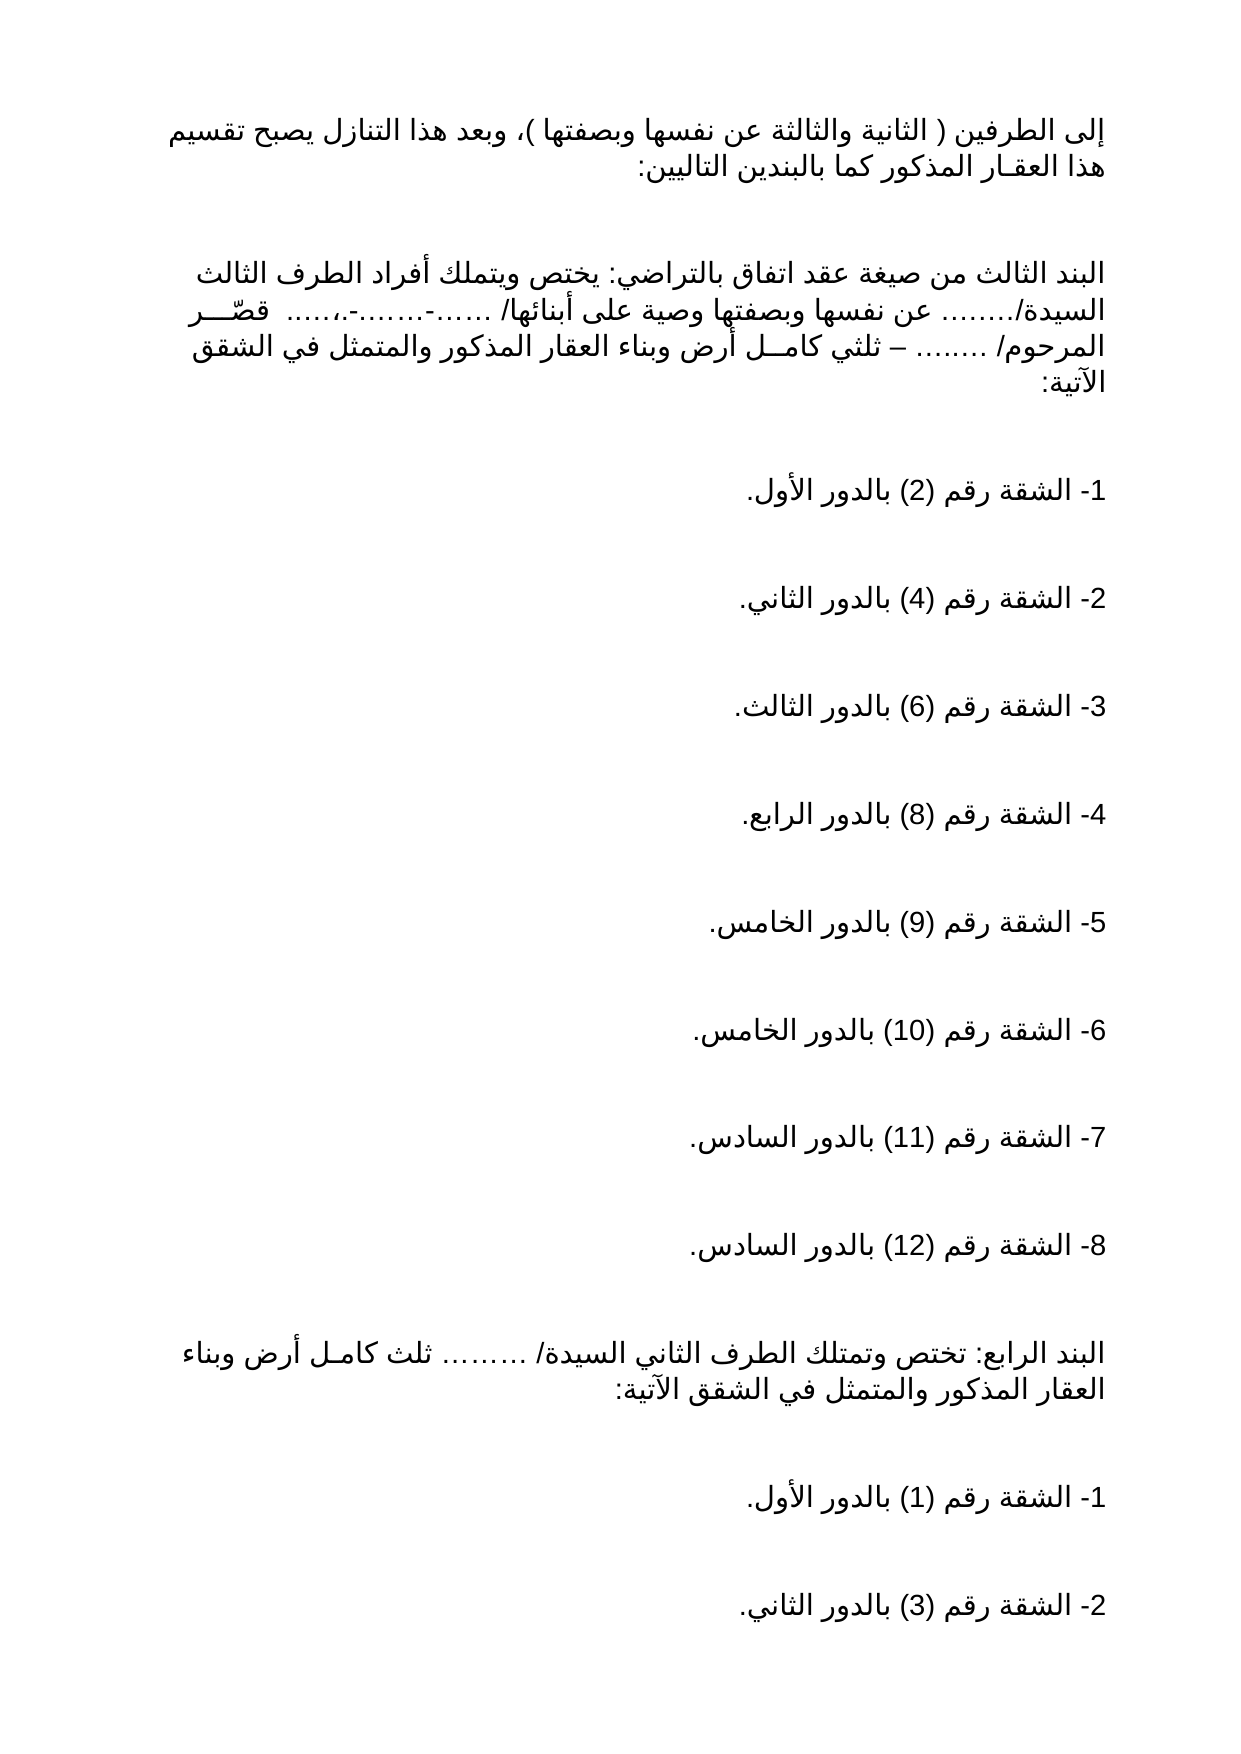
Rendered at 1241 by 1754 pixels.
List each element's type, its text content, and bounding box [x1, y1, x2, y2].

text البند الرابع: تختص وتمتلك الطرف الثاني السيدة/ ……… ثلث كامـل أرض وبناء العقار المذكور والمتمثل في الشقق الآتية: [131, 1336, 1106, 1406]
text 6- الشقة رقم (10) بالدور الخامس. [131, 1012, 1106, 1046]
text 4- الشقة رقم (8) بالدور الرابع. [131, 797, 1106, 830]
text 3- الشقة رقم (6) بالدور الثالث. [131, 689, 1106, 722]
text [131, 112, 1106, 182]
text 2- الشقة رقم (3) بالدور الثاني. [131, 1588, 1106, 1622]
text 2- الشقة رقم (4) بالدور الثاني. [131, 581, 1106, 614]
text 5- الشقة رقم (9) بالدور الخامس. [131, 904, 1106, 938]
text 7- الشقة رقم (11) بالدور السادس. [131, 1120, 1106, 1154]
text 8- الشقة رقم (12) بالدور السادس. [131, 1228, 1106, 1262]
text 1- الشقة رقم (2) بالدور الأول. [131, 473, 1106, 506]
text البند الثالث من صيغة عقد اتفاق بالتراضي: يختص ويتملك أفراد الطرف الثالث السيدة/….…. عن نفسها وبصفتها وصية على أبنائها/ ……-…….-.،….. قصّـــر المرحوم/ …..… – ثلثي كامــل أرض وبناء العقار المذكور والمتمثل في الشقق الآتية: [131, 257, 1106, 398]
text 1- الشقة رقم (1) بالدور الأول. [131, 1480, 1106, 1514]
